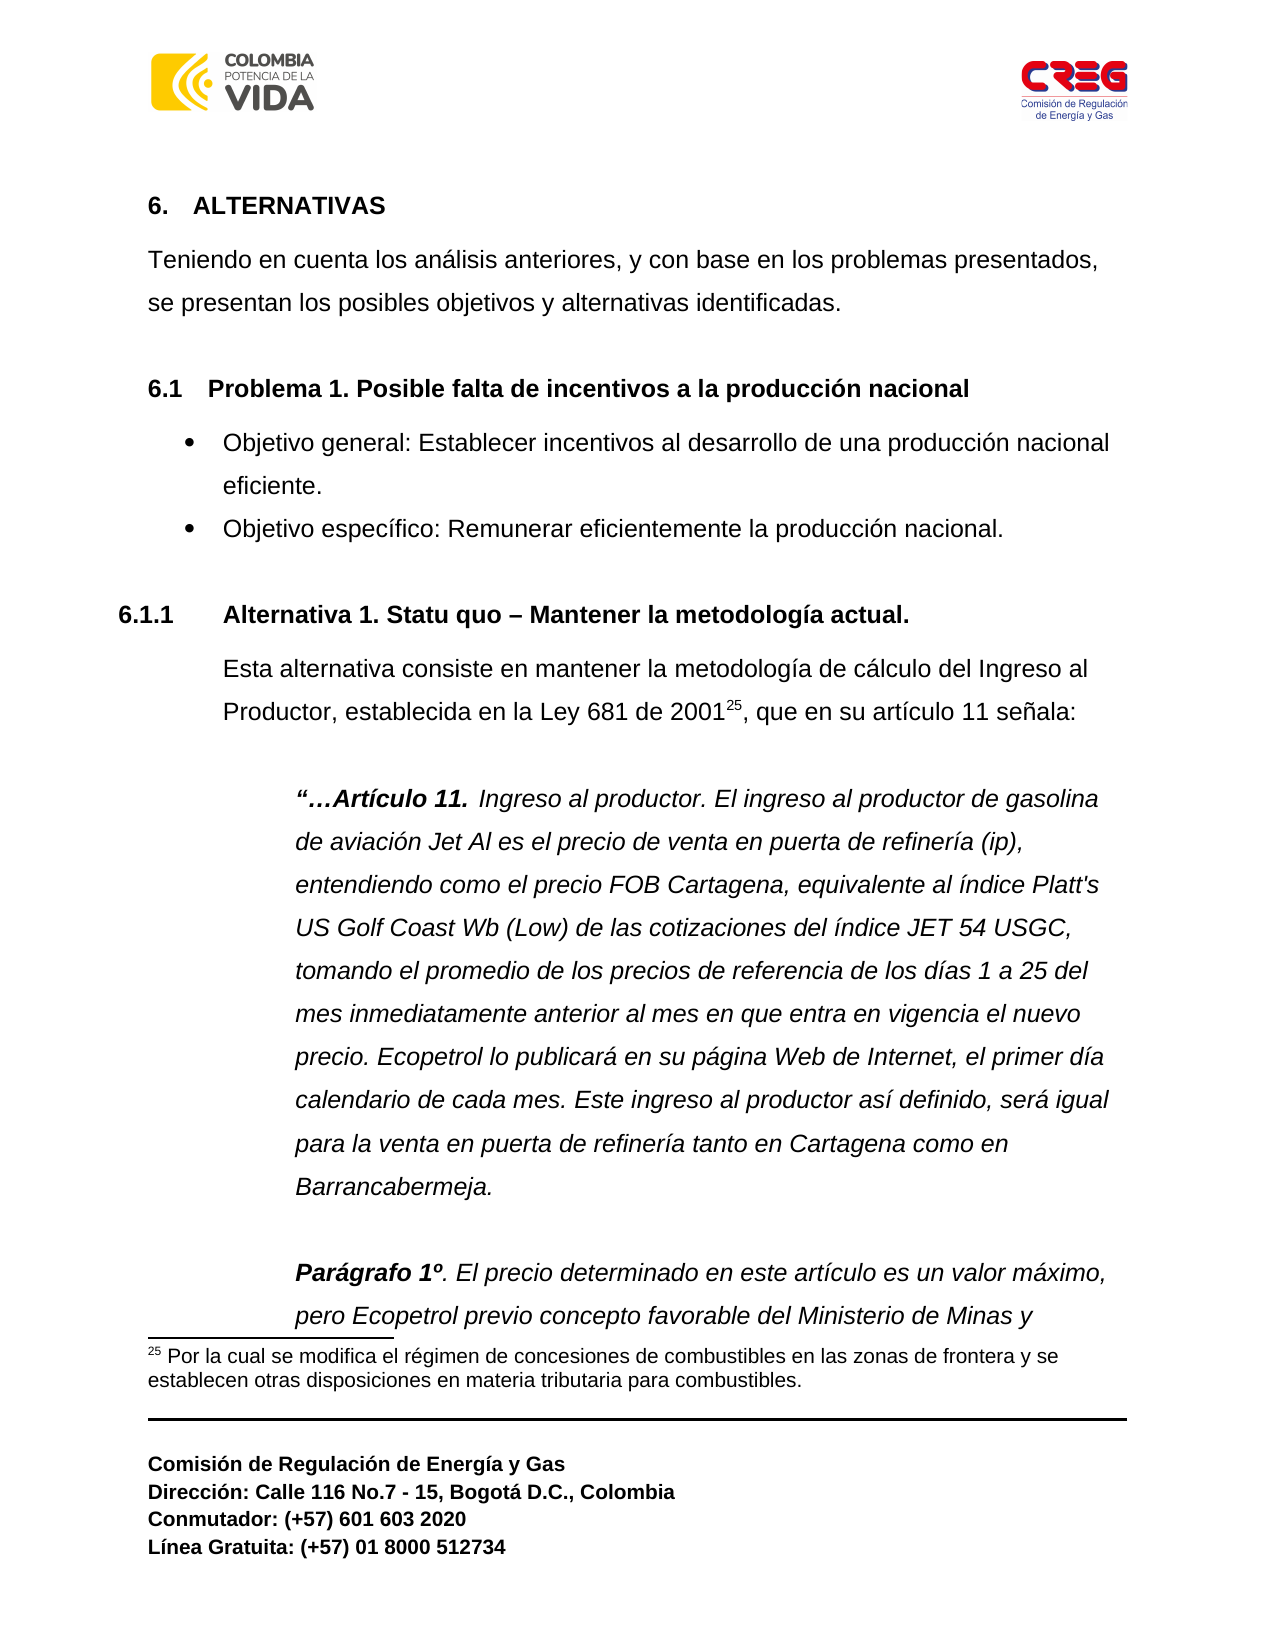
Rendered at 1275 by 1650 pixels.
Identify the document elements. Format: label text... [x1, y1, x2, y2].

text Teniendo en cuenta los análisis anteriores, y con base en los problemas presentados, se presentan los posibles objetivos y alternativas identificadas. [148, 244, 1127, 316]
list Objetivo específico: Remunerar eficientemente la producción nacional. [185, 514, 1127, 543]
picture [1021, 61, 1128, 121]
list Objetivo general: Establecer incentivos al desarrollo de una producción nacional eficiente. [185, 428, 1127, 500]
picture [147, 52, 318, 112]
text “…Artículo 11. Ingreso al productor. El ingreso al productor de gasolina de aviación Jet Al es el precio de venta en puerta de refinería (ip), entendiendo como el precio FOB Cartagena, equivalente al índice Platt's US Golf Coast Wb (Low) de las cotizaciones del índice JET 54 USGC, tomando el promedio de los precios de referencia de los días 1 a 25 del mes inmediatamente anterior al mes en que entra en vigencia el nuevo precio. Ecopetrol lo publicará en su página Web de Internet, el primer día calendario de cada mes. Este ingreso al productor así definido, será igual para la venta en puerta de refinería tanto en Cartagena como en Barrancabermeja. [295, 783, 1127, 1200]
subtitle ALTERNATIVAS [148, 191, 1127, 219]
list Esta alternativa consiste en mantener la metodología de cálculo del Ingreso al Productor, establecida en la Ley 681 de 2001, que en su artículo 11 señala: [223, 654, 1127, 726]
subtitle Alternativa 1. Statu quo – Mantener la metodología actual. [118, 600, 1127, 629]
subtitle Problema 1. Posible falta de incentivos a la producción nacional [148, 374, 1127, 403]
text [295, 1258, 1127, 1330]
